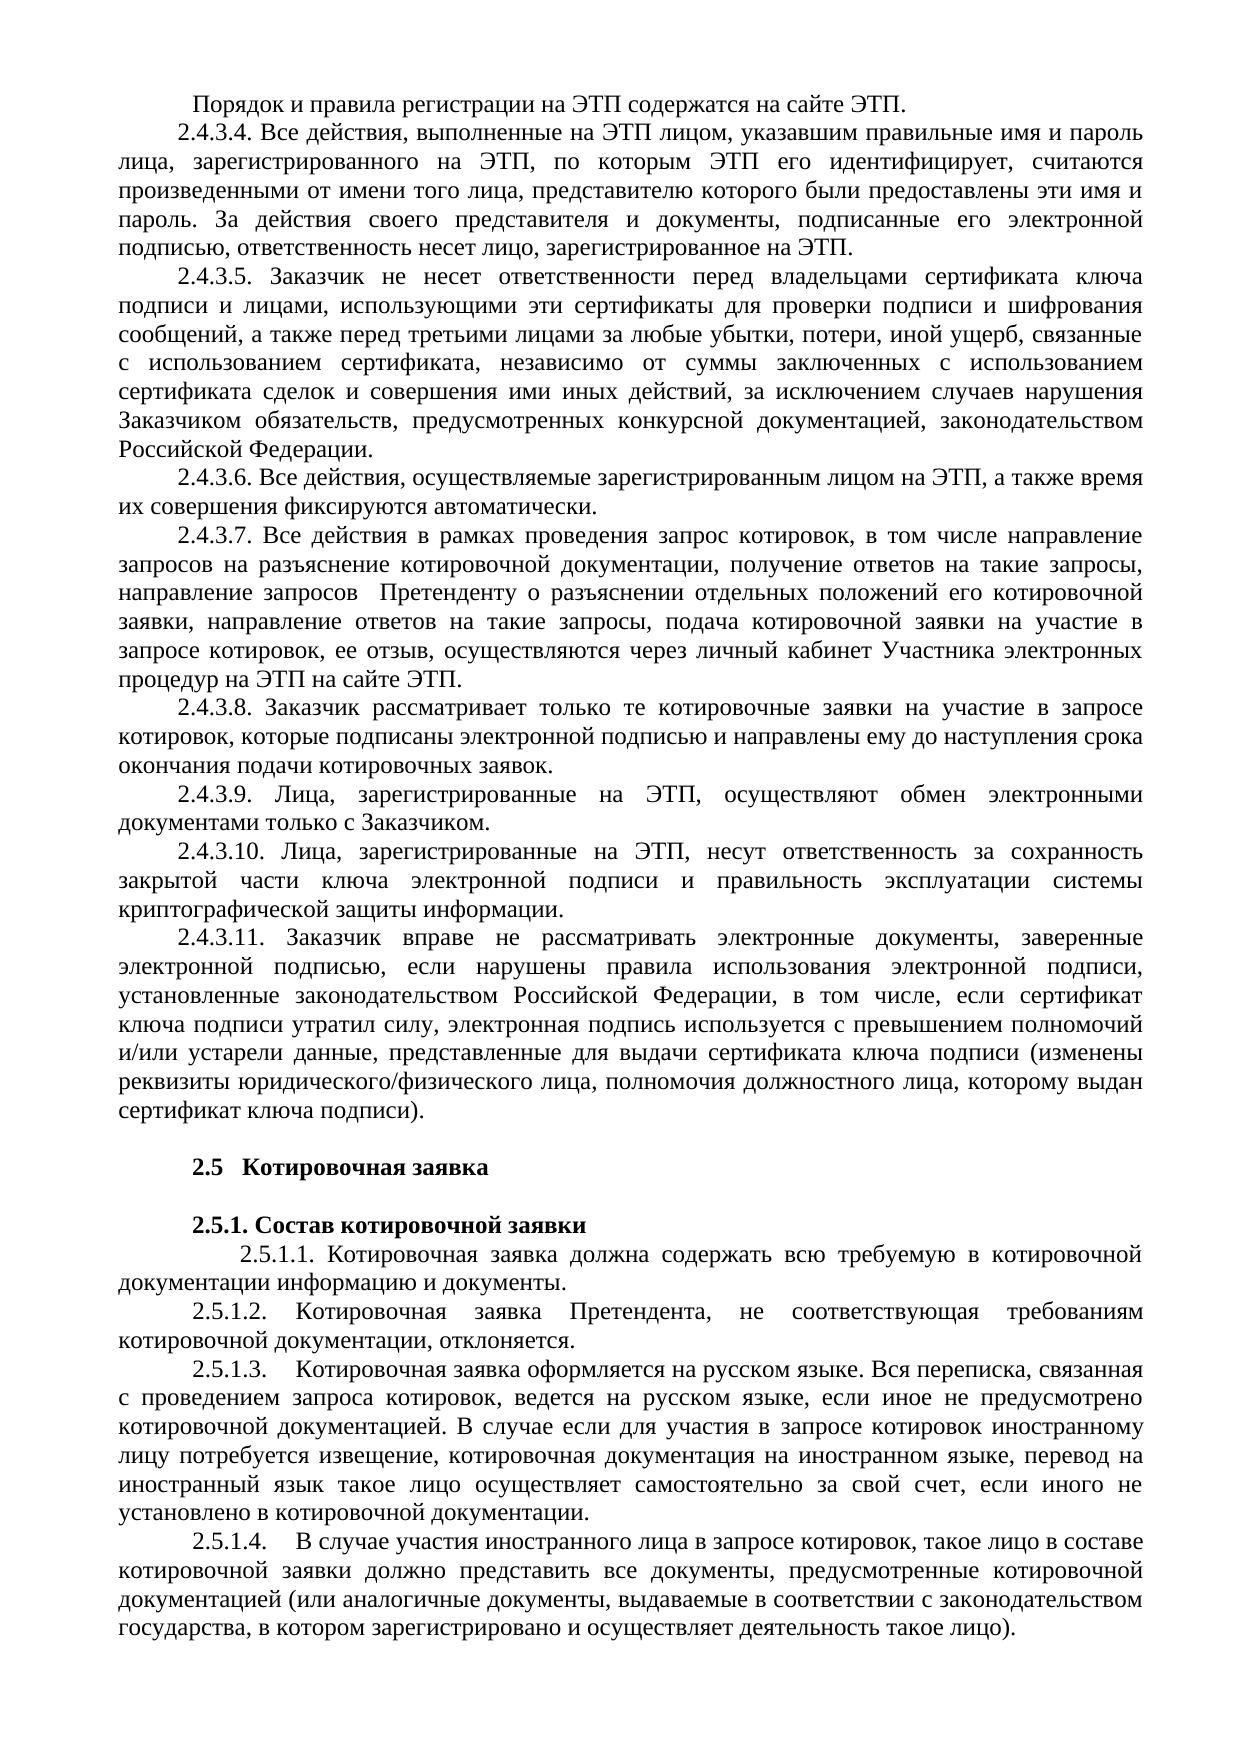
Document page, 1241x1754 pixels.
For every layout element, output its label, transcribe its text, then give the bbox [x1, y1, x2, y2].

text 2.5.1.1. Котировочная заявка должна содержать всю требуемую в котировочной документации информацию и документы. [118, 1239, 1144, 1296]
list В случае участия иностранного лица в запросе котировок, такое лицо в составе котировочной заявки должно представить все документы, предусмотренные котировочной документацией (или аналогичные документы, выдаваемые в соответствии с законодательством государства, в котором зарегистрировано и осуществляет деятельность такое лицо). [118, 1526, 1144, 1641]
text Порядок и правила регистрации на ЭТП содержатся на сайте ЭТП. [118, 89, 1144, 117]
text 2.4.3.6. Все действия, осуществляемые зарегистрированным лицом на ЭТП, а также время их совершения фиксируются автоматически. [118, 462, 1144, 520]
subtitle Котировочная заявка [192, 1152, 1144, 1181]
subtitle 2.5.1. Состав котировочной заявки [118, 1210, 1144, 1239]
text 2.4.3.9. Лица, зарегистрированные на ЭТП, осуществляют обмен электронными документами только с Заказчиком. [118, 779, 1144, 836]
text 2.4.3.10. Лица, зарегистрированные на ЭТП, несут ответственность за сохранность закрытой части ключа электронной подписи и правильность эксплуатации системы криптографической защиты информации. [118, 836, 1144, 922]
text 2.4.3.5. Заказчик не несет ответственности перед владельцами сертификата ключа подписи и лицами, использующими эти сертификаты для проверки подписи и шифрования сообщений, а также перед третьими лицами за любые убытки, потери, иной ущерб, связанные с использованием сертификата, независимо от суммы заключенных с использованием сертификата сделок и совершения ими иных действий, за исключением случаев нарушения Заказчиком обязательств, предусмотренных конкурсной документацией, законодательством Российской Федерации. [118, 261, 1144, 462]
text 2.4.3.4. Все действия, выполненные на ЭТП лицом, указавшим правильные имя и пароль лица, зарегистрированного на ЭТП, по которым ЭТП его идентифицирует, считаются произведенными от имени того лица, представителю которого были предоставлены эти имя и пароль. За действия своего представителя и документы, подписанные его электронной подписью, ответственность несет лицо, зарегистрированное на ЭТП. [118, 117, 1144, 261]
list Котировочная заявка оформляется на русском языке. Вся переписка, связанная с проведением запроса котировок, ведется на русском языке, если иное не предусмотрено котировочной документацией. В случае если для участия в запросе котировок иностранному лицу потребуется извещение, котировочная документация на иностранном языке, перевод на иностранный язык такое лицо осуществляет самостоятельно за свой счет, если иного не установлено в котировочной документации. [118, 1354, 1144, 1526]
text 2.4.3.7. Все действия в рамках проведения запрос котировок, в том числе направление запросов на разъяснение котировочной документации, получение ответов на такие запросы, направление запросов Претенденту о разъяснении отдельных положений его котировочной заявки, направление ответов на такие запросы, подача котировочной заявки на участие в запросе котировок, ее отзыв, осуществляются через личный кабинет Участника электронных процедур на ЭТП на сайте ЭТП. [118, 520, 1144, 692]
list Котировочная заявка Претендента, не соответствующая требованиям котировочной документации, отклоняется. [118, 1296, 1144, 1354]
text 2.4.3.8. Заказчик рассматривает только те котировочные заявки на участие в запросе котировок, которые подписаны электронной подписью и направлены ему до наступления срока окончания подачи котировочных заявок. [118, 692, 1144, 779]
text 2.4.3.11. Заказчик вправе не рассматривать электронные документы, заверенные электронной подписью, если нарушены правила использования электронной подписи, установленные законодательством Российской Федерации, в том числе, если сертификат ключа подписи утратил силу, электронная подпись используется с превышением полномочий и/или устарели данные, представленные для выдачи сертификата ключа подписи (изменены реквизиты юридического/физического лица, полномочия должностного лица, которому выдан сертификат ключа подписи). [118, 922, 1144, 1124]
